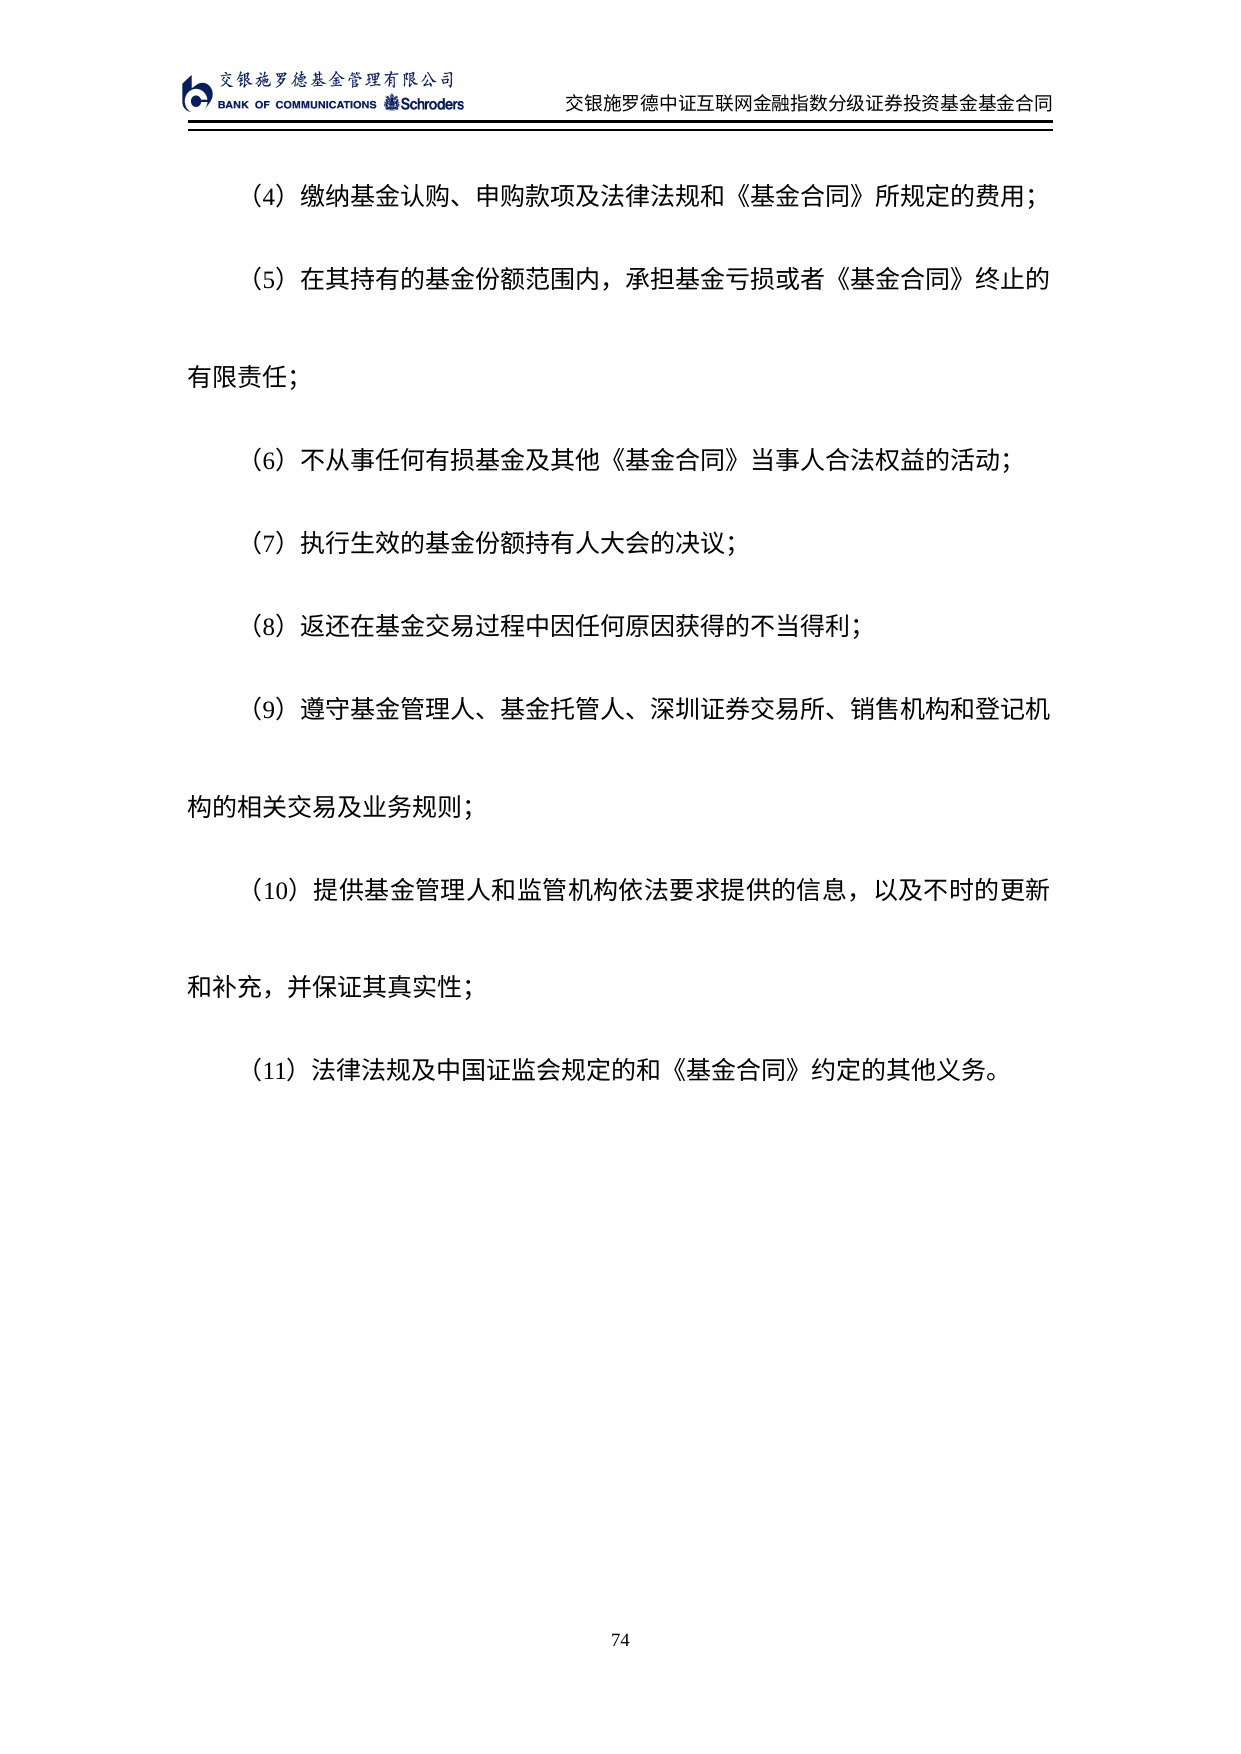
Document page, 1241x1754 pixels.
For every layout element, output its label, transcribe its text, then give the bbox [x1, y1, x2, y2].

text （11）法律法规及中国证监会规定的和《基金合同》约定的其他义务。 [187, 1036, 1053, 1101]
picture [182, 71, 464, 112]
text （7）执行生效的基金份额持有人大会的决议； [187, 509, 1053, 574]
text （9）遵守基金管理人、基金托管人、深圳证券交易所、销售机构和登记机构的相关交易及业务规则； [187, 675, 1053, 838]
text （5）在其持有的基金份额范围内，承担基金亏损或者《基金合同》终止的有限责任； [187, 245, 1053, 408]
text （4）缴纳基金认购、申购款项及法律法规和《基金合同》所规定的费用； [187, 162, 1053, 227]
text （6）不从事任何有损基金及其他《基金合同》当事人合法权益的活动； [187, 426, 1053, 491]
text （8）返还在基金交易过程中因任何原因获得的不当得利； [187, 592, 1053, 657]
text （10）提供基金管理人和监管机构依法要求提供的信息，以及不时的更新和补充，并保证其真实性； [187, 856, 1053, 1018]
